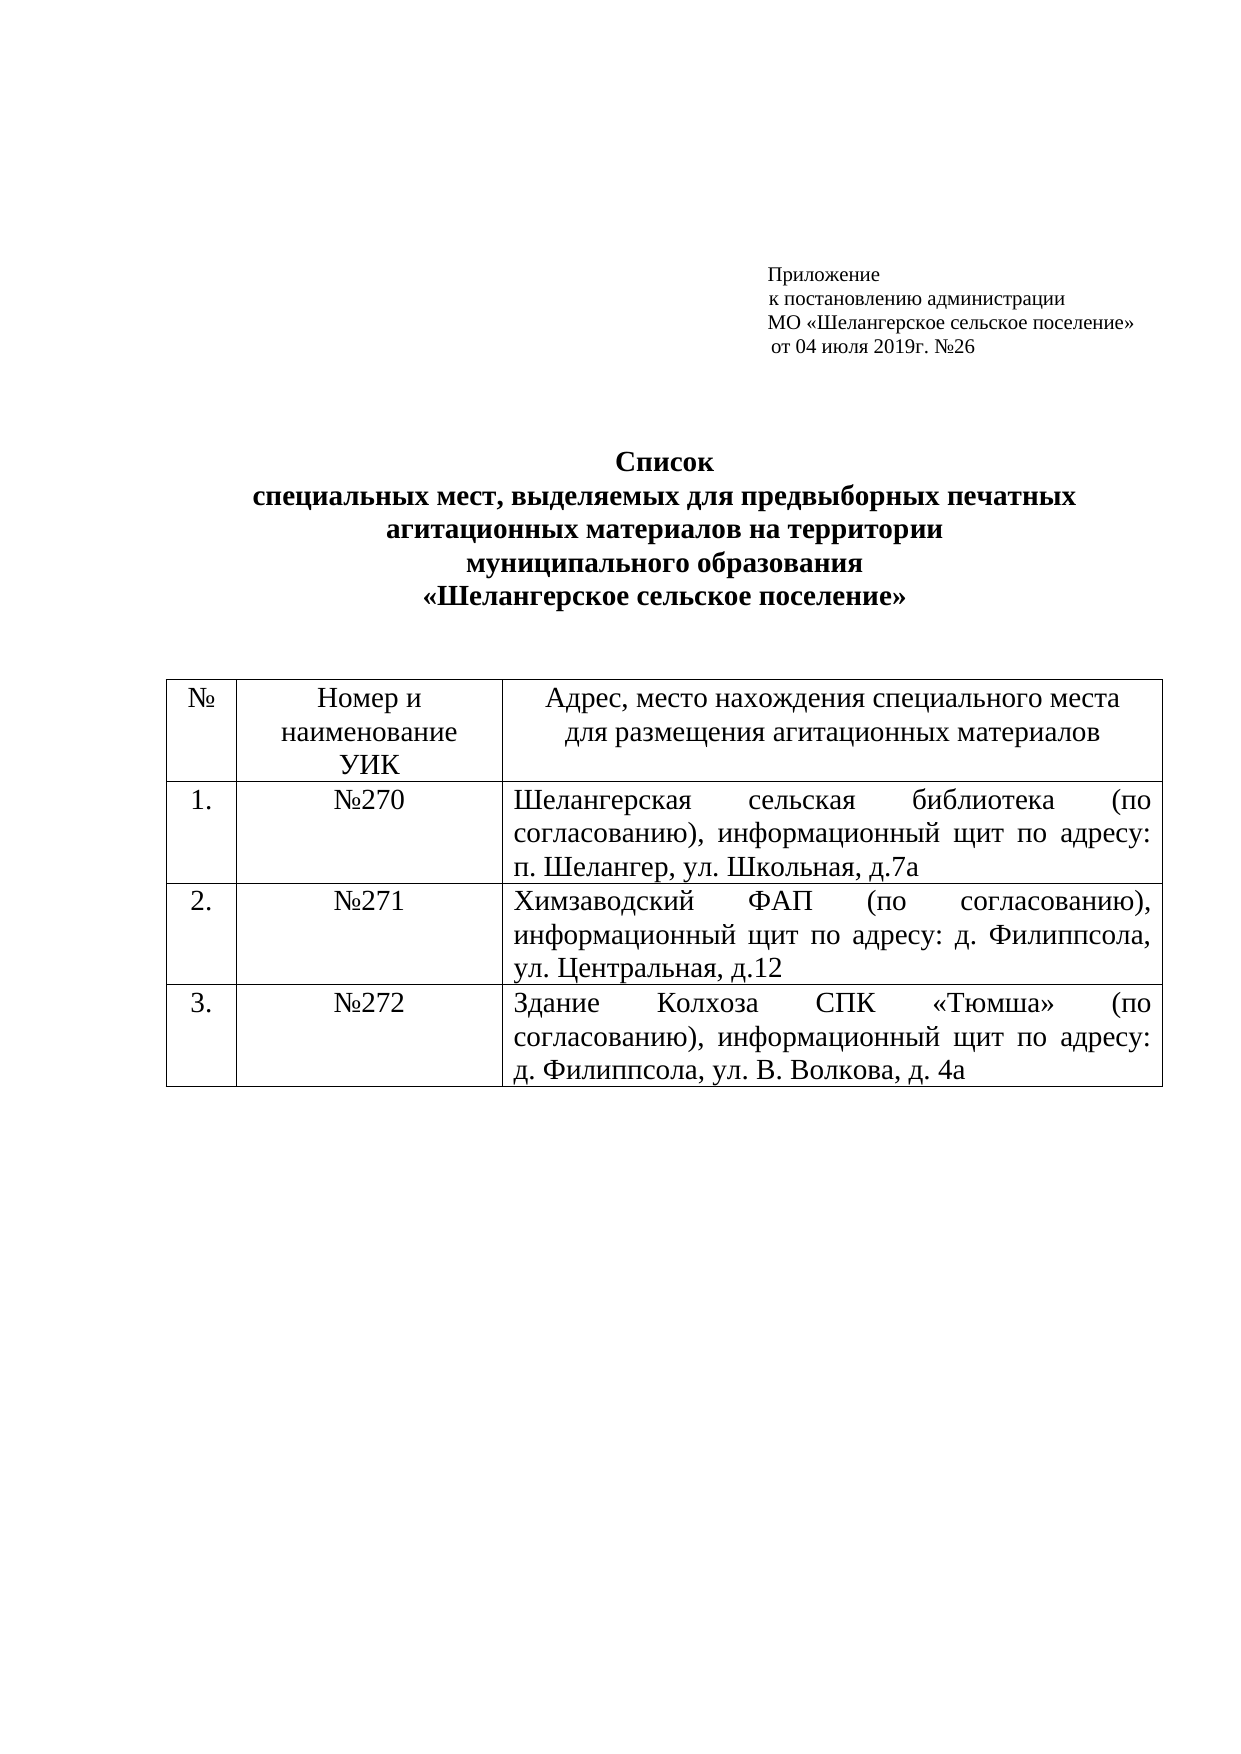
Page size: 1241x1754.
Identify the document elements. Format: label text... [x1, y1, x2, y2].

table_cell 1. [167, 782, 236, 882]
table_cell №271 [237, 884, 502, 984]
text «Шелангерское сельское поселение» [177, 578, 1152, 612]
text муниципального образования [177, 545, 1152, 578]
table_cell 3. [167, 985, 236, 1086]
table_cell №272 [237, 985, 502, 1086]
text МО «Шелангерское сельское поселение» [177, 310, 1152, 334]
table_header № [167, 680, 236, 781]
text специальных мест, выделяемых для предвыборных печатных агитационных материалов на территории [177, 478, 1152, 545]
table_cell Здание Колхоза СПК «Тюмша» (по согласованию), информационный щит по адресу: д. Филиппсола, ул. В. Волкова, д. 4а [503, 985, 1162, 1086]
table_cell №270 [237, 782, 502, 882]
text Приложение [693, 262, 1152, 286]
table_cell Химзаводский ФАП (по согласованию), информационный щит по адресу: д. Филиппсола, ул. Центральная, д.12 [503, 884, 1162, 984]
table_cell 2. [167, 884, 236, 984]
table_header Адрес, место нахождения специального места для размещения агитационных материалов [503, 680, 1162, 781]
text Список [177, 444, 1152, 478]
table_header Номер и наименование УИК [237, 680, 502, 781]
text от 04 июля 2019г. №26 [177, 334, 1152, 358]
table_cell Шелангерская сельская библиотека (по согласованию), информационный щит по адресу: п. Шелангер, ул. Школьная, д.7а [503, 782, 1162, 882]
text к постановлению администрации [177, 286, 1152, 310]
